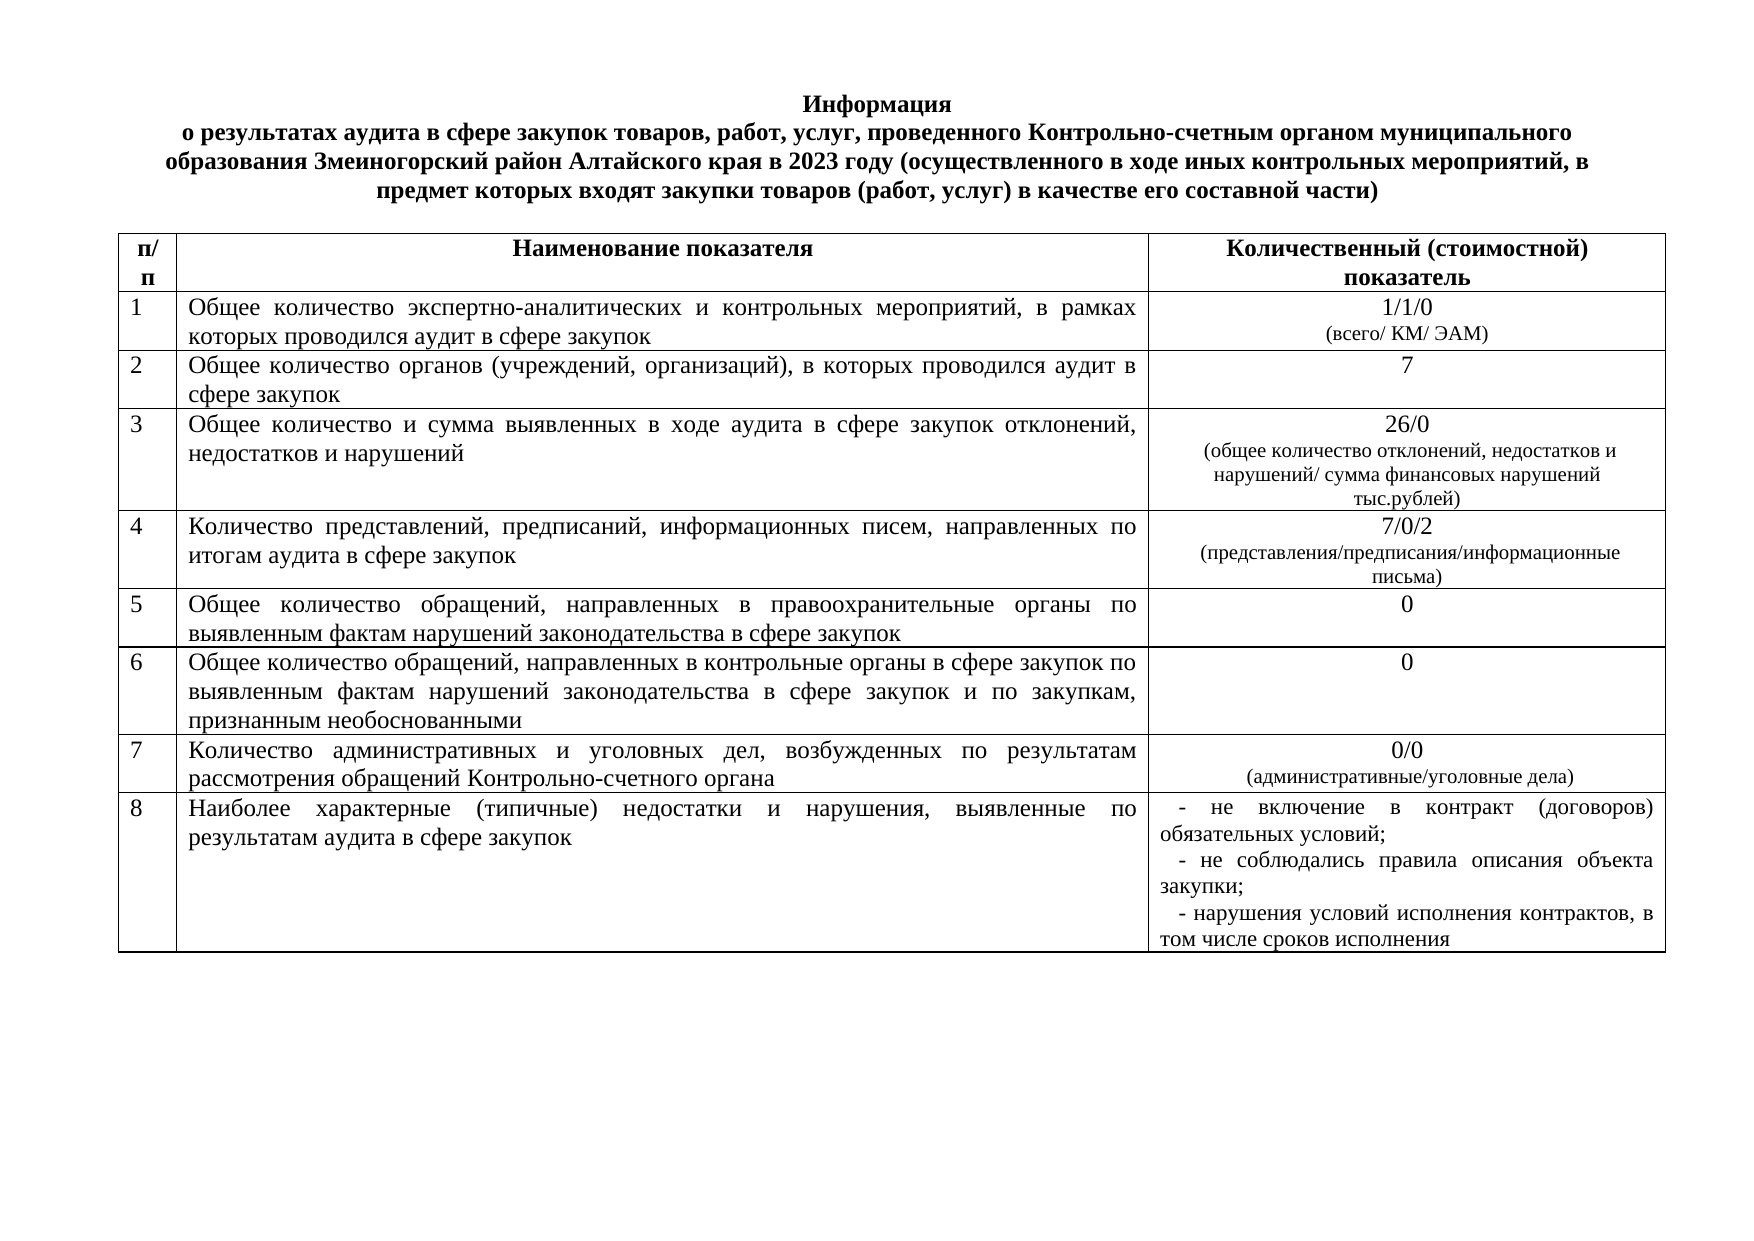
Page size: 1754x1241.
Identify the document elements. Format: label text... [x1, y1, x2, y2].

table_cell Количество представлений, предписаний, информационных писем, направленных по итогам аудита в сфере закупок [177, 511, 1148, 588]
text Информация [118, 89, 1636, 117]
table_cell Общее количество обращений, направленных в правоохранительные органы по выявленным фактам нарушений законодательства в сфере закупок [177, 589, 1148, 646]
table_cell 5 [119, 589, 176, 646]
table_cell - не включение в контракт (договоров) обязательных условий; - не соблюдались правила описания объекта закупки; - нарушения условий исполнения контрактов, в том числе сроков исполнения [1149, 793, 1665, 951]
table_cell 7 [119, 735, 176, 792]
table_cell 1/1/0 (всего/ КМ/ ЭАМ) [1149, 292, 1665, 349]
table_cell 7/0/2 (представления/предписания/информационные письма) [1149, 511, 1665, 588]
table_cell 3 [119, 409, 176, 510]
table_cell Количество административных и уголовных дел, возбужденных по результатам рассмотрения обращений Контрольно-счетного органа [177, 735, 1148, 792]
table_header Наименование показателя [177, 234, 1148, 291]
table_cell 6 [119, 648, 176, 734]
table_cell 26/0 (общее количество отклонений, недостатков и нарушений/ сумма финансовых нарушений тыс.рублей) [1149, 409, 1665, 510]
text о результатах аудита в сфере закупок товаров, работ, услуг, проведенного Контрольно-счетным органом муниципального образования Змеиногорский район Алтайского края в 2023 году (осуществленного в ходе иных контрольных мероприятий, в предмет которых входят закупки товаров (работ, услуг) в качестве его составной части) [118, 117, 1636, 204]
table_cell 4 [119, 511, 176, 588]
table_cell 8 [119, 793, 176, 951]
table_cell Общее количество органов (учреждений, организаций), в которых проводился аудит в сфере закупок [177, 351, 1148, 408]
table_cell Общее количество и сумма выявленных в ходе аудита в сфере закупок отклонений, недостатков и нарушений [177, 409, 1148, 510]
table_cell Наиболее характерные (типичные) недостатки и нарушения, выявленные по результатам аудита в сфере закупок [177, 793, 1148, 951]
table_cell 1 [119, 292, 176, 349]
table_cell Общее количество экспертно-аналитических и контрольных мероприятий, в рамках которых проводился аудит в сфере закупок [177, 292, 1148, 349]
table_cell 0 [1149, 648, 1665, 734]
table_cell 2 [119, 351, 176, 408]
table_header Количественный (стоимостной) показатель [1149, 234, 1665, 291]
table_cell Общее количество обращений, направленных в контрольные органы в сфере закупок по выявленным фактам нарушений законодательства в сфере закупок и по закупкам, признанным необоснованными [177, 648, 1148, 734]
table_header п/п [119, 234, 176, 291]
table_cell 0/0 (административные/уголовные дела) [1149, 735, 1665, 792]
table_cell 7 [1149, 351, 1665, 408]
table_cell 0 [1149, 589, 1665, 646]
